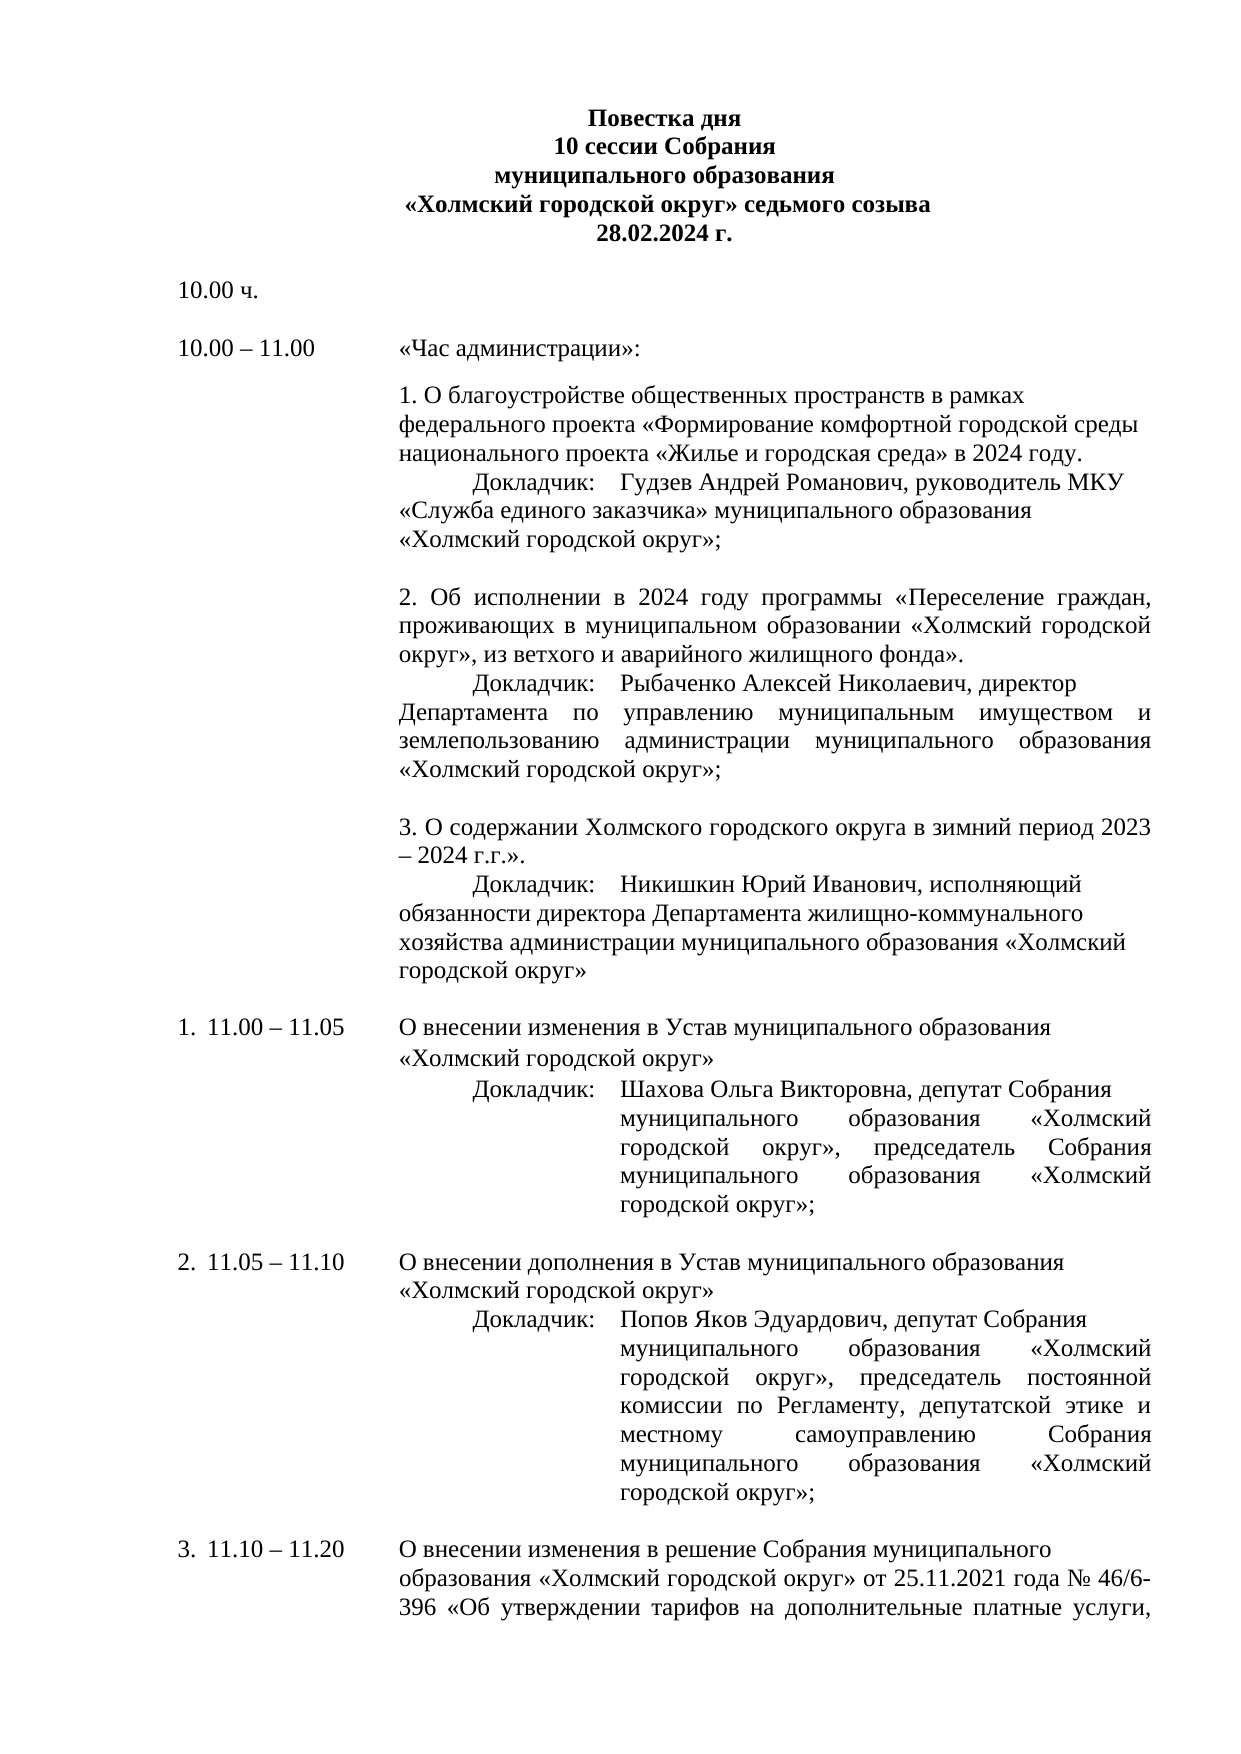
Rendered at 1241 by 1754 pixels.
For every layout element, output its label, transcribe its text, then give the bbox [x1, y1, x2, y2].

text 3. О содержании Холмского городского округа в зимний период 2023 – 2024 г.г.». [399, 812, 1152, 869]
list муниципального образования «Холмский городской округ», председатель Собрания муниципального образования «Холмский городской округ»; [620, 1103, 1152, 1218]
text 2. Об исполнении в 2024 году программы «Переселение граждан, проживающих в муниципальном образовании «Холмский городской округ», из ветхого и аварийного жилищного фонда». [399, 582, 1152, 668]
list «Холмский городской округ» [207, 1275, 1152, 1304]
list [398, 1563, 1152, 1620]
list 11.10 – 11.20 О внесении изменения в решение Собрания муниципального [177, 1534, 1152, 1563]
list 11.05 – 11.10 О внесении дополнения в Устав муниципального образования [177, 1247, 1152, 1275]
text Повестка дня [177, 103, 1152, 131]
text 10 сессии Собрания [177, 131, 1152, 160]
text обязанности директора Департамента жилищно-коммунального [177, 898, 1152, 927]
text 28.02.2024 г. [177, 218, 1152, 246]
list муниципального образования «Холмский городской округ», председатель постоянной комиссии по Регламенту, депутатской этике и местному самоуправлению Собрания муниципального образования «Холмский городской округ»; [620, 1333, 1152, 1505]
list Докладчик: Попов Яков Эдуардович, депутат Собрания [207, 1304, 1152, 1333]
list Докладчик: Рыбаченко Алексей Николаевич, директор [398, 668, 1152, 697]
text 10.00 – 11.00 «Час администрации»: [177, 333, 1152, 361]
list Департамента по управлению муниципальным имуществом и землепользованию администрации муниципального образования «Холмский городской округ»; [399, 697, 1152, 783]
text муниципального образования [177, 160, 1152, 189]
text Докладчик: Гудзев Андрей Романович, руководитель МКУ «Служба единого заказчика» муниципального образования «Холмский городской округ»; [399, 467, 1152, 553]
list Докладчик: Шахова Ольга Викторовна, депутат Собрания [428, 1074, 1152, 1103]
text хозяйства администрации муниципального образования «Холмский [177, 927, 1152, 955]
text городской округ» [177, 955, 1152, 984]
text Докладчик: Никишкин Юрий Иванович, исполняющий [177, 869, 1152, 898]
text 10.00 ч. [177, 275, 1152, 304]
text «Холмский городской округ» седьмого созыва [177, 189, 1152, 218]
list «Холмский городской округ» [207, 1043, 1152, 1072]
text 1. О благоустройстве общественных пространств в рамках федерального проекта «Формирование комфортной городской среды национального проекта «Жилье и городская среда» в 2024 году. [354, 380, 1152, 467]
list 11.00 – 11.05 О внесении изменения в Устав муниципального образования [177, 1012, 1152, 1041]
